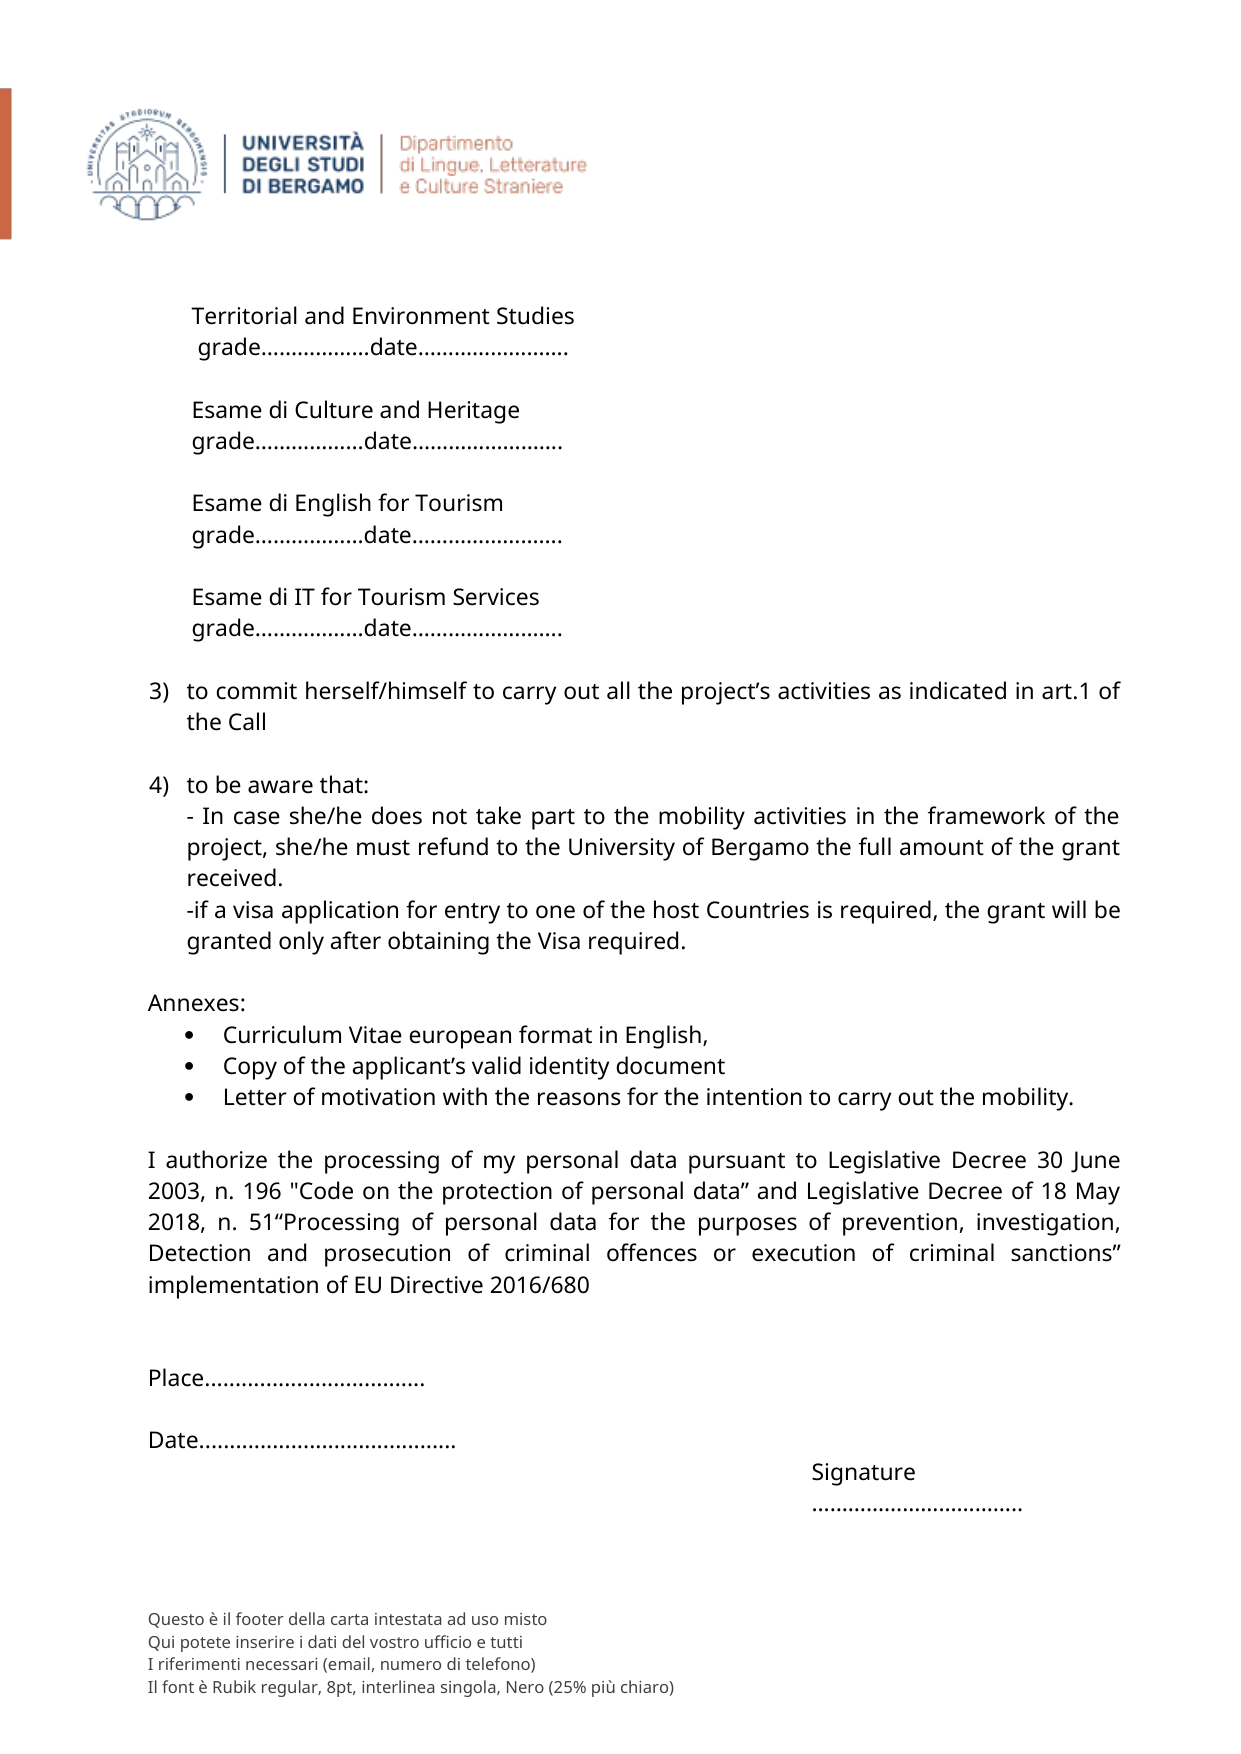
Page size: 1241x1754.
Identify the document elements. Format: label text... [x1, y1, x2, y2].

text Annexes: [148, 987, 1122, 1019]
list grade………………date……………………. [191, 425, 1122, 456]
text …………………………….. [738, 1487, 1122, 1518]
list Curriculum Vitae european format in English, [185, 1019, 1122, 1050]
text I authorize the processing of my personal data pursuant to Legislative Decree 30 June 2003, n. 196 "Code on the protection of personal data” and Legislative Decree of 18 May 2018, n. 51“Processing of personal data for the purposes of prevention, investigation, Detection and prosecution of criminal offences or execution of criminal sanctions” implementation of EU Directive 2016/680 [148, 1144, 1122, 1300]
list to be aware that: [149, 769, 1122, 800]
text Signature [148, 1455, 1122, 1487]
list Copy of the applicant’s valid identity document [185, 1050, 1122, 1081]
list Esame di Culture and Heritage [191, 394, 1122, 425]
text Place.................................... [148, 1362, 1122, 1394]
list -if a visa application for entry to one of the host Countries is required, the grant will be granted only after obtaining the Visa required. [186, 894, 1122, 956]
text Date.......................................... [148, 1424, 1122, 1455]
list grade………………date……………………. [191, 331, 1122, 362]
list Esame di IT for Tourism Services [191, 581, 1122, 612]
list grade………………date……………………. [191, 519, 1122, 550]
list Territorial and Environment Studies [191, 300, 1122, 331]
list - In case she/he does not take part to the mobility activities in the framework of the project, she/he must refund to the University of Bergamo the full amount of the grant received. [186, 800, 1122, 894]
list to commit herself/himself to carry out all the project’s activities as indicated in art.1 of the Call [149, 675, 1122, 737]
list Esame di English for Tourism [191, 487, 1122, 519]
list grade………………date……………………. [191, 612, 1122, 644]
list Letter of motivation with the reasons for the intention to carry out the mobility. [185, 1081, 1122, 1112]
